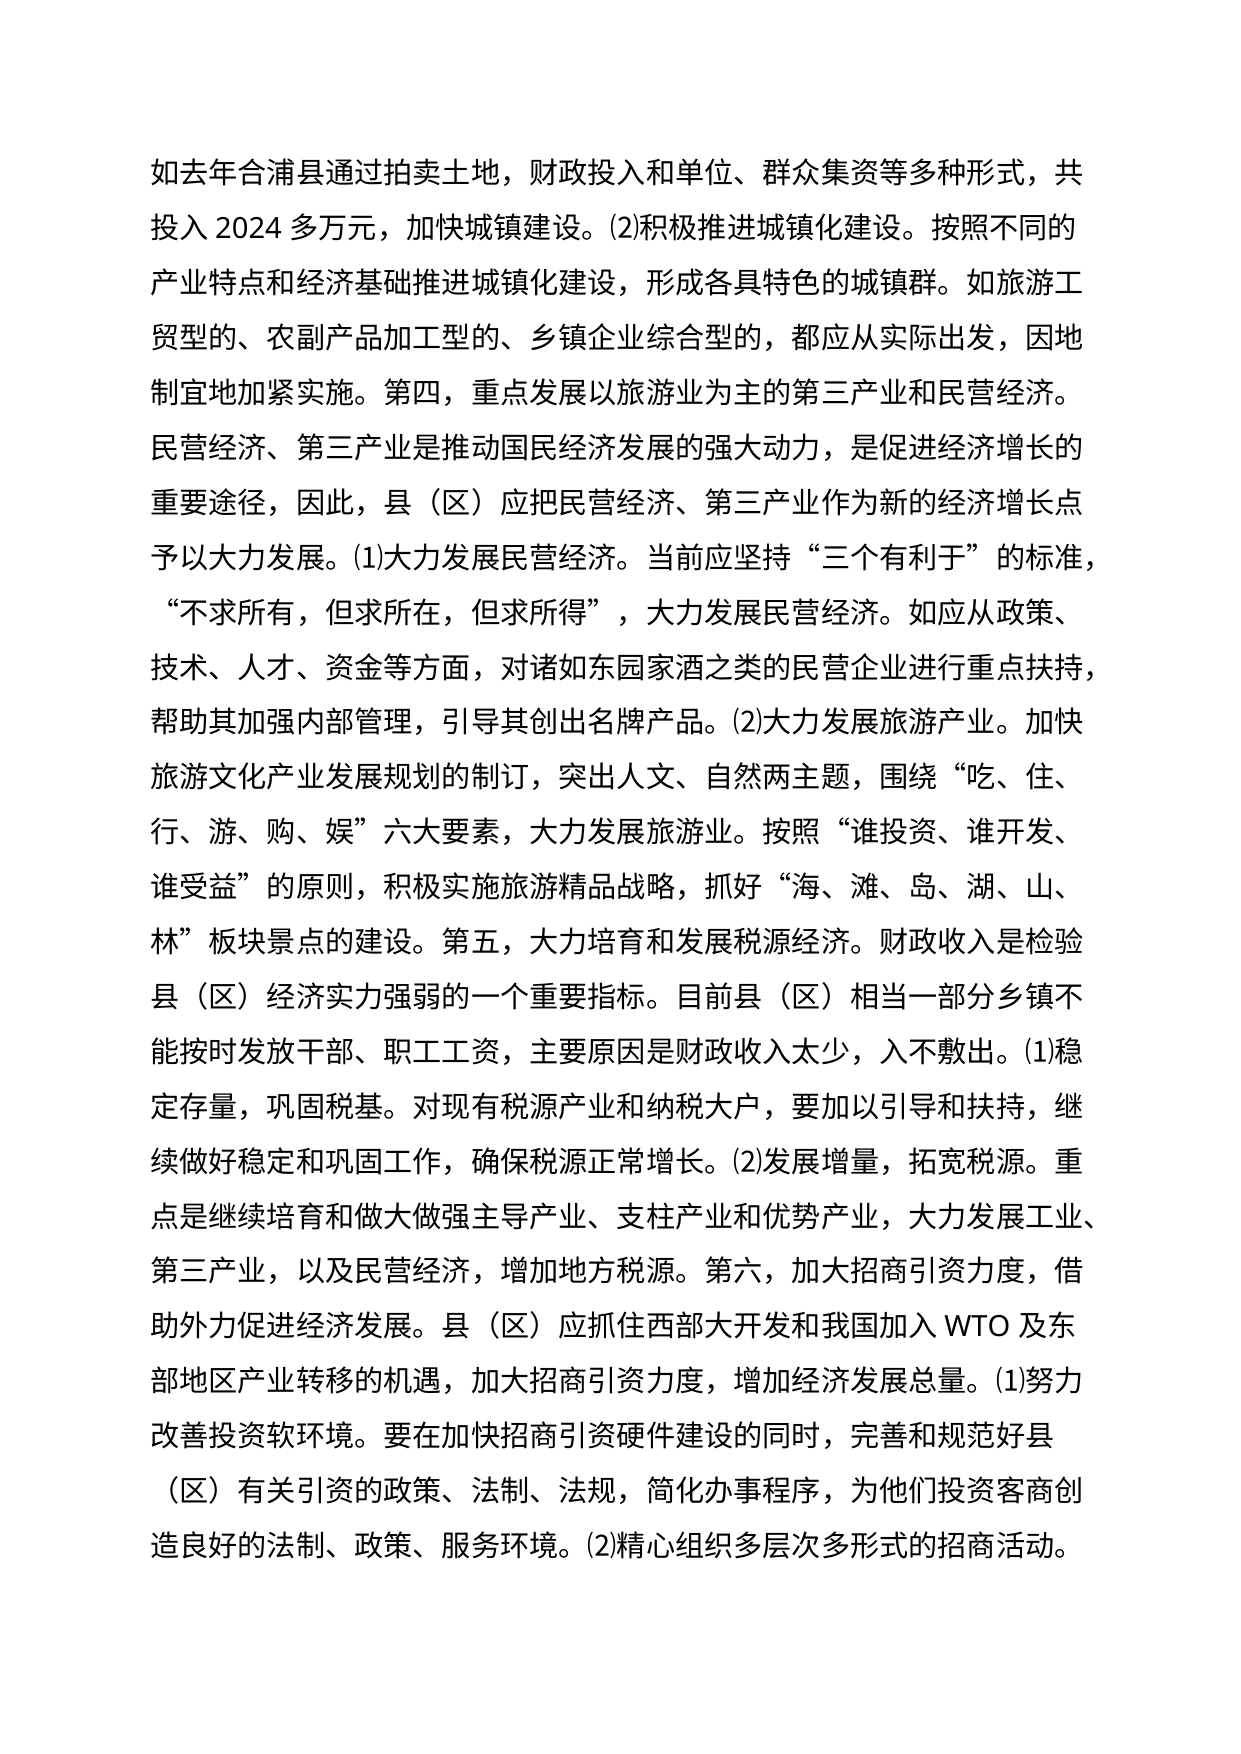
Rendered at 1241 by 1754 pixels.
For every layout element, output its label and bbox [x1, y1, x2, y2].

text [150, 150, 1090, 1565]
